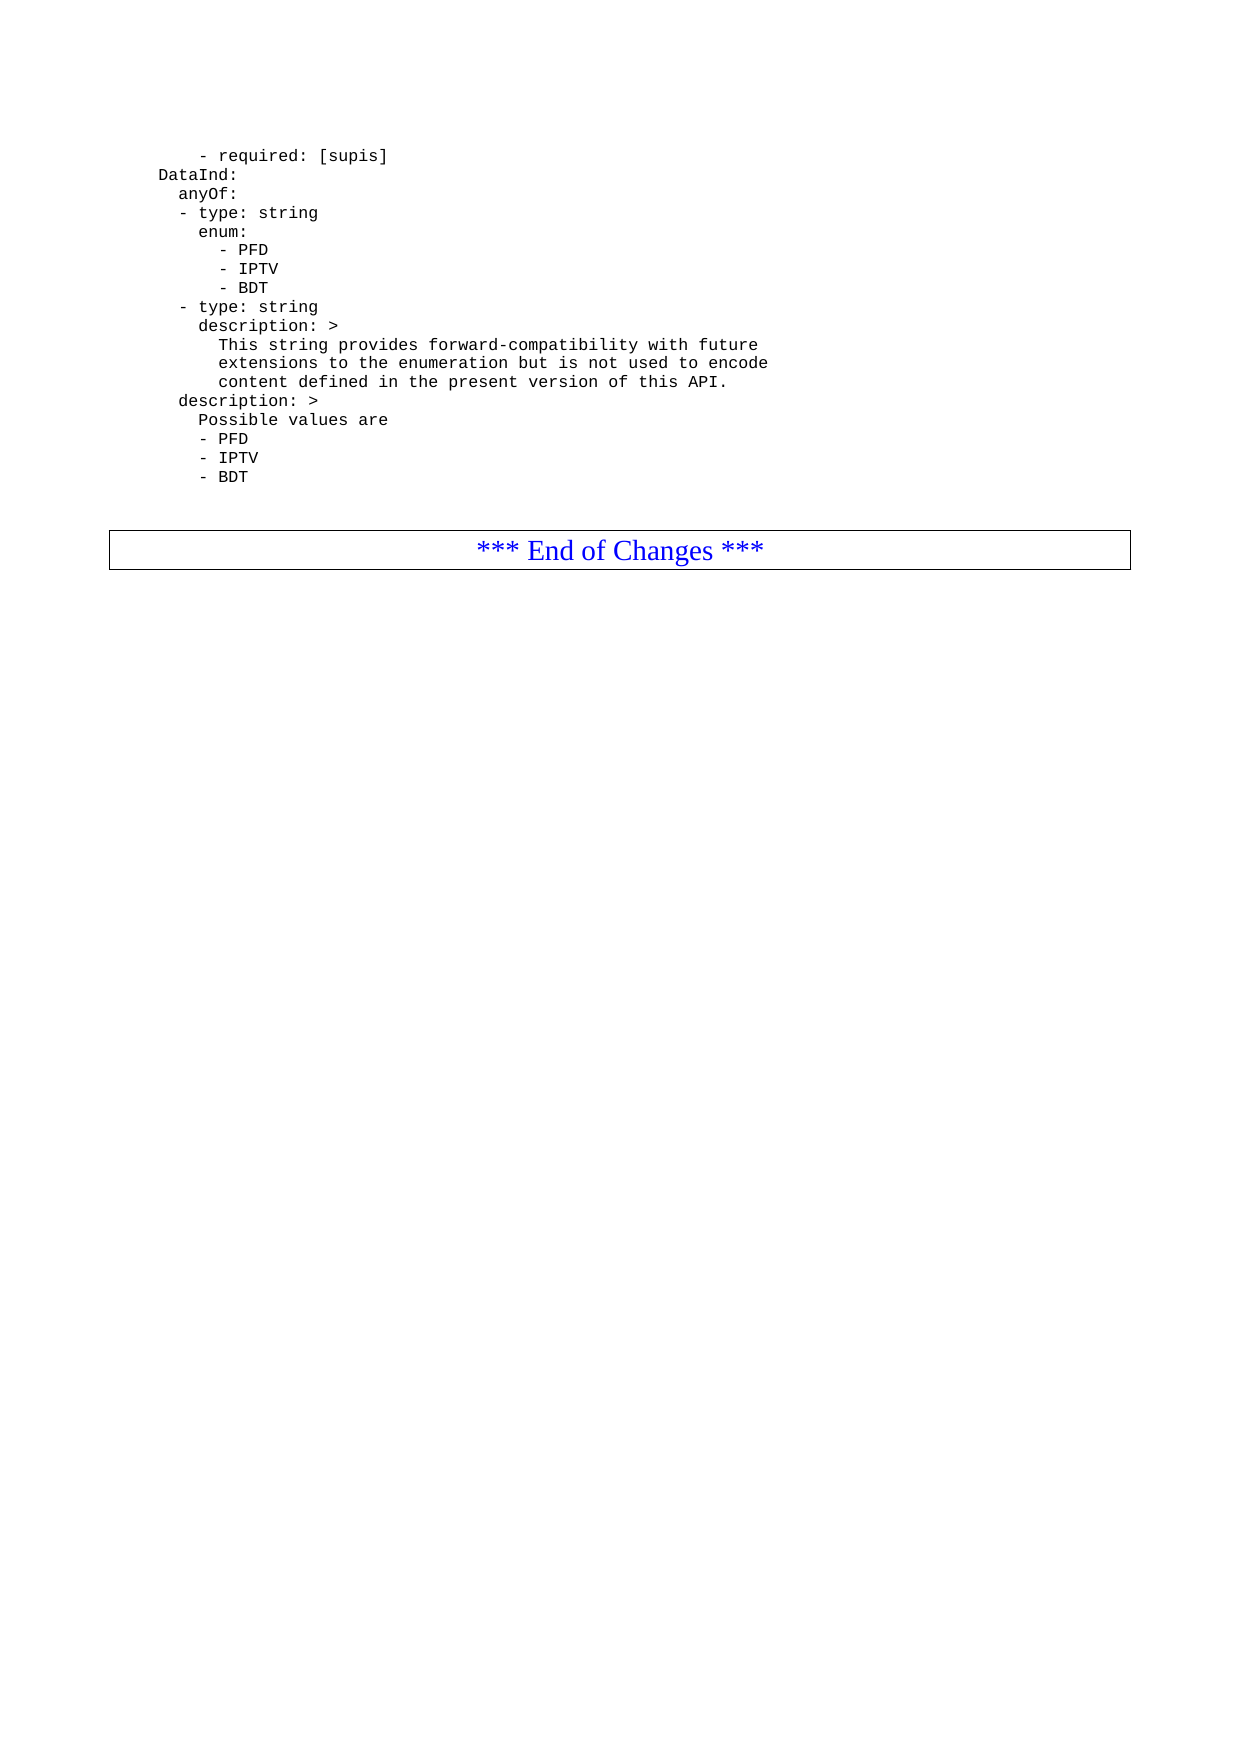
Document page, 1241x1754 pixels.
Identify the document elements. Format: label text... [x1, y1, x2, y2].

text *** End of Changes *** [110, 531, 1130, 569]
text description: > [118, 393, 1122, 412]
text enum: [118, 223, 1122, 242]
text - IPTV [118, 449, 1122, 468]
text - BDT [118, 468, 1122, 487]
text anyOf: [118, 185, 1122, 204]
text description: > [118, 317, 1122, 336]
text - type: string [118, 298, 1122, 317]
text - PFD [118, 242, 1122, 261]
text Possible values are [118, 412, 1122, 431]
text This string provides forward-compatibility with future [118, 336, 1122, 355]
text - required: [supis] [118, 148, 1122, 167]
text - type: string [118, 204, 1122, 223]
text - IPTV [118, 261, 1122, 280]
text DataInd: [118, 167, 1122, 185]
text - PFD [118, 431, 1122, 449]
text - BDT [118, 280, 1122, 298]
text extensions to the enumeration but is not used to encode [118, 355, 1122, 374]
text content defined in the present version of this API. [118, 374, 1122, 393]
